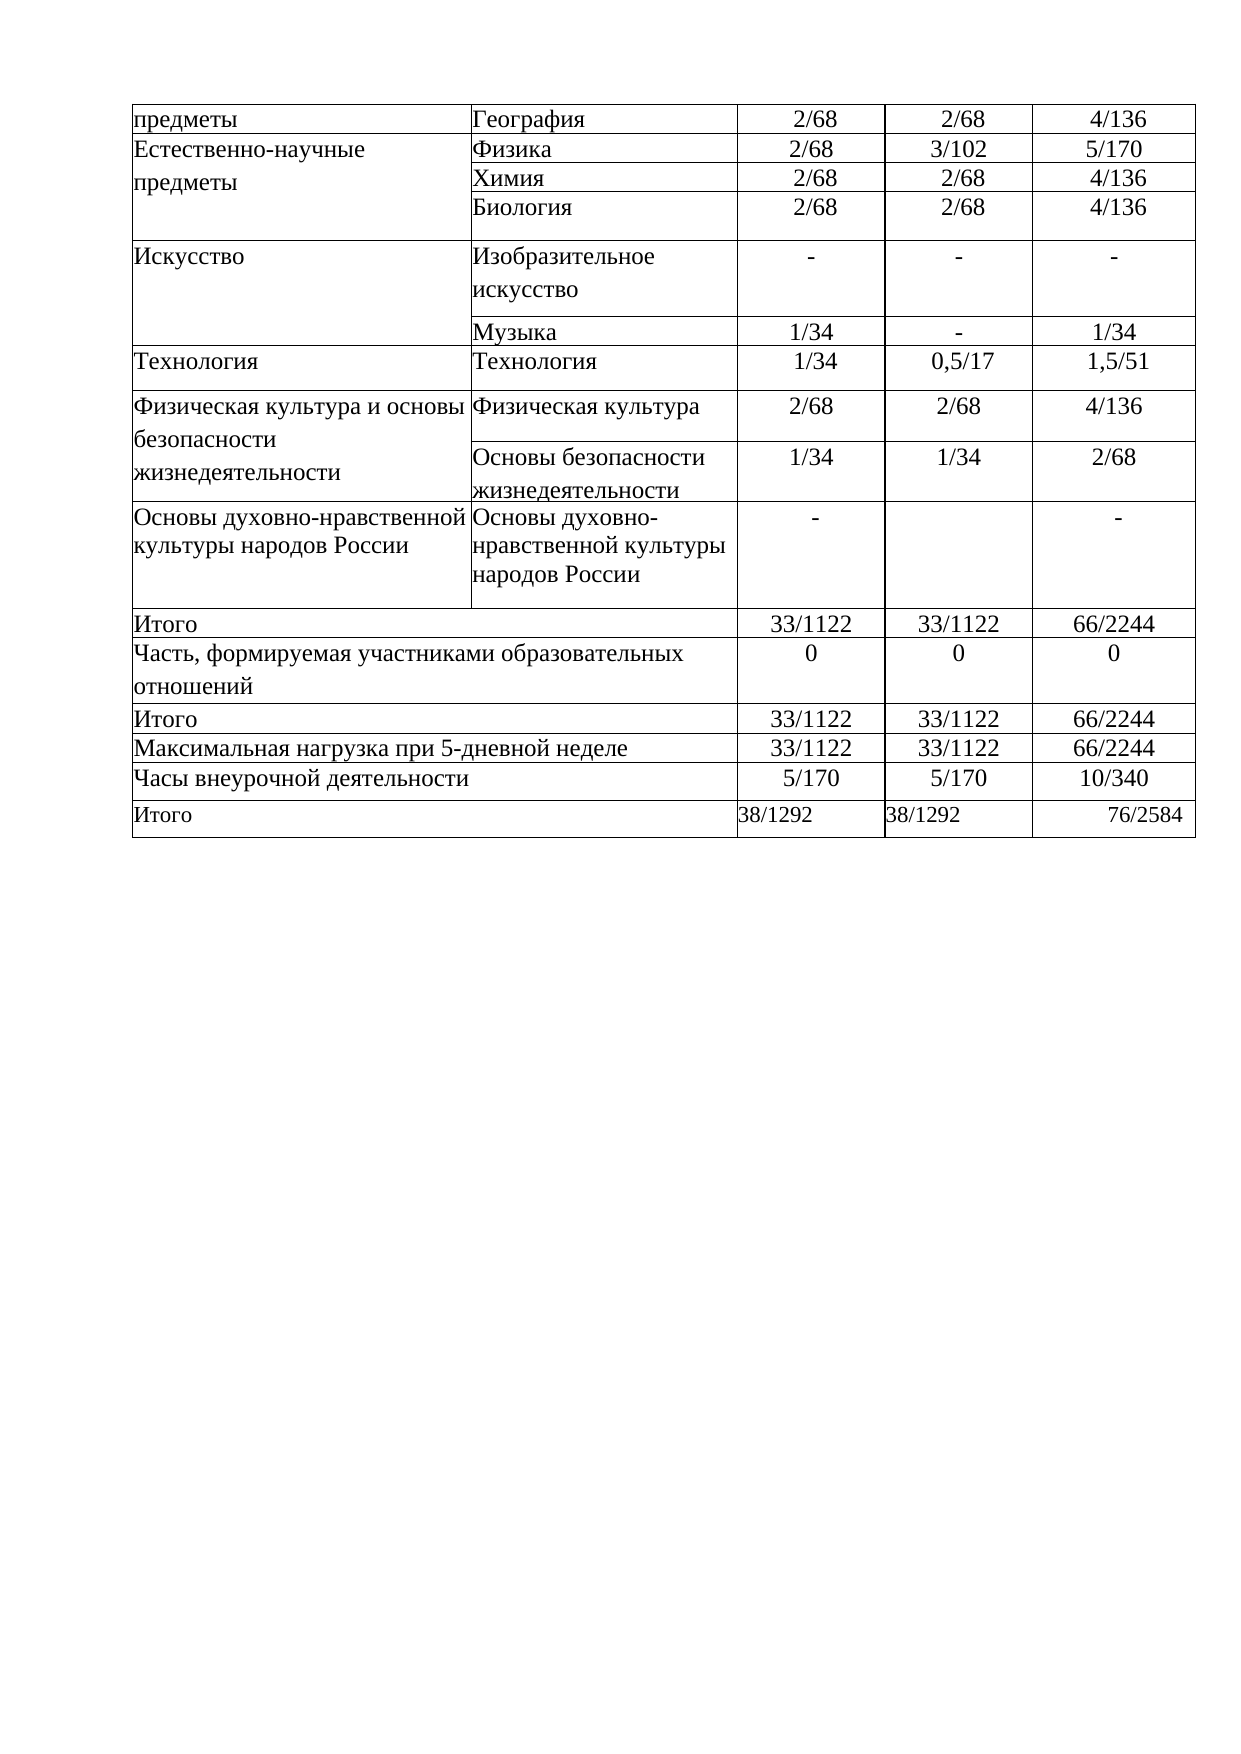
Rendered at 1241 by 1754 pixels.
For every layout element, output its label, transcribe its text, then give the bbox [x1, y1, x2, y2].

table_cell - [886, 241, 1032, 316]
table_cell 2/68 [738, 192, 884, 240]
table_cell - [738, 241, 884, 316]
table_cell 2/68 [738, 134, 884, 162]
table_cell 0,5/17 [886, 346, 1032, 390]
table_cell Искусство [133, 241, 471, 345]
table_cell 1/34 [886, 442, 1032, 501]
table_cell 5/170 [738, 763, 884, 800]
table_cell - [1033, 502, 1195, 608]
table_cell 38/1292 [738, 801, 884, 837]
table_cell Часть, формируемая участниками образовательных отношений [133, 638, 737, 703]
table_cell 33/1122 [886, 704, 1032, 732]
table_cell 4/136 [1033, 192, 1195, 240]
table_cell Максимальная нагрузка при 5-дневной неделе [133, 734, 737, 762]
table_cell 2/68 [738, 105, 884, 133]
table_cell 1/34 [738, 346, 884, 390]
table_cell 2/68 [886, 163, 1032, 191]
table_cell Итого [133, 704, 737, 732]
table_cell 4/136 [1033, 391, 1195, 441]
table_cell [886, 502, 1032, 608]
table_cell 33/1122 [738, 609, 884, 637]
table_cell Часы внеурочной деятельности [133, 763, 737, 800]
table_cell 4/136 [1033, 105, 1195, 133]
table_cell 0 [1033, 638, 1195, 703]
table_cell 5/170 [1033, 134, 1195, 162]
table_cell 0 [886, 638, 1032, 703]
table_cell Основы духовно-нравственной культуры народов России [472, 502, 737, 608]
table_cell Биология [472, 192, 737, 240]
table_cell Химия [472, 163, 737, 191]
table_cell 66/2244 [1033, 704, 1195, 732]
table_cell 66/2244 [1033, 734, 1195, 762]
table_cell 33/1122 [886, 734, 1032, 762]
table_cell 2/68 [738, 391, 884, 441]
table_cell 2/68 [886, 192, 1032, 240]
table_cell 0 [738, 638, 884, 703]
table_cell Технология [472, 346, 737, 390]
table_cell 4/136 [1033, 163, 1195, 191]
table_cell 1/34 [738, 317, 884, 345]
table_cell Естественно-научные предметы [133, 134, 471, 240]
table_cell 33/1122 [738, 734, 884, 762]
table_cell Технология [133, 346, 471, 390]
table_cell 76/2584 [1033, 801, 1195, 837]
table_cell Итого [133, 801, 737, 837]
table_cell Физика [472, 134, 737, 162]
table_cell Физическая культура и основы безопасности жизнедеятельности Основы духовно-нравственной культуры народов России [133, 391, 471, 501]
table_cell 33/1122 [738, 704, 884, 732]
table_cell География [472, 105, 737, 133]
table_cell Физическая культура [472, 391, 737, 441]
table_cell 1/34 [738, 442, 884, 501]
table_cell 5/170 [886, 763, 1032, 800]
table_cell Итого [133, 609, 737, 637]
table_cell 1/34 [1033, 317, 1195, 345]
table_cell Основы безопасности жизнедеятельности [472, 442, 737, 501]
table_cell 2/68 [886, 391, 1032, 441]
table_cell 2/68 [738, 163, 884, 191]
table_cell 33/1122 [886, 609, 1032, 637]
table_cell Изобразительное искусство [472, 241, 737, 316]
table_cell - [886, 317, 1032, 345]
table_cell 10/340 [1033, 763, 1195, 800]
table_cell Музыка [472, 317, 737, 345]
table_cell - [1033, 241, 1195, 316]
table_cell Основы духовно-нравственной культуры народов России [133, 502, 471, 608]
table_cell 38/1292 [886, 801, 1032, 837]
table_cell 2/68 [1033, 442, 1195, 501]
table_cell 66/2244 [1033, 609, 1195, 637]
table_cell 1,5/51 [1033, 346, 1195, 390]
table_cell 2/68 [886, 105, 1032, 133]
table_cell - [738, 502, 884, 608]
table_cell 3/102 [886, 134, 1032, 162]
